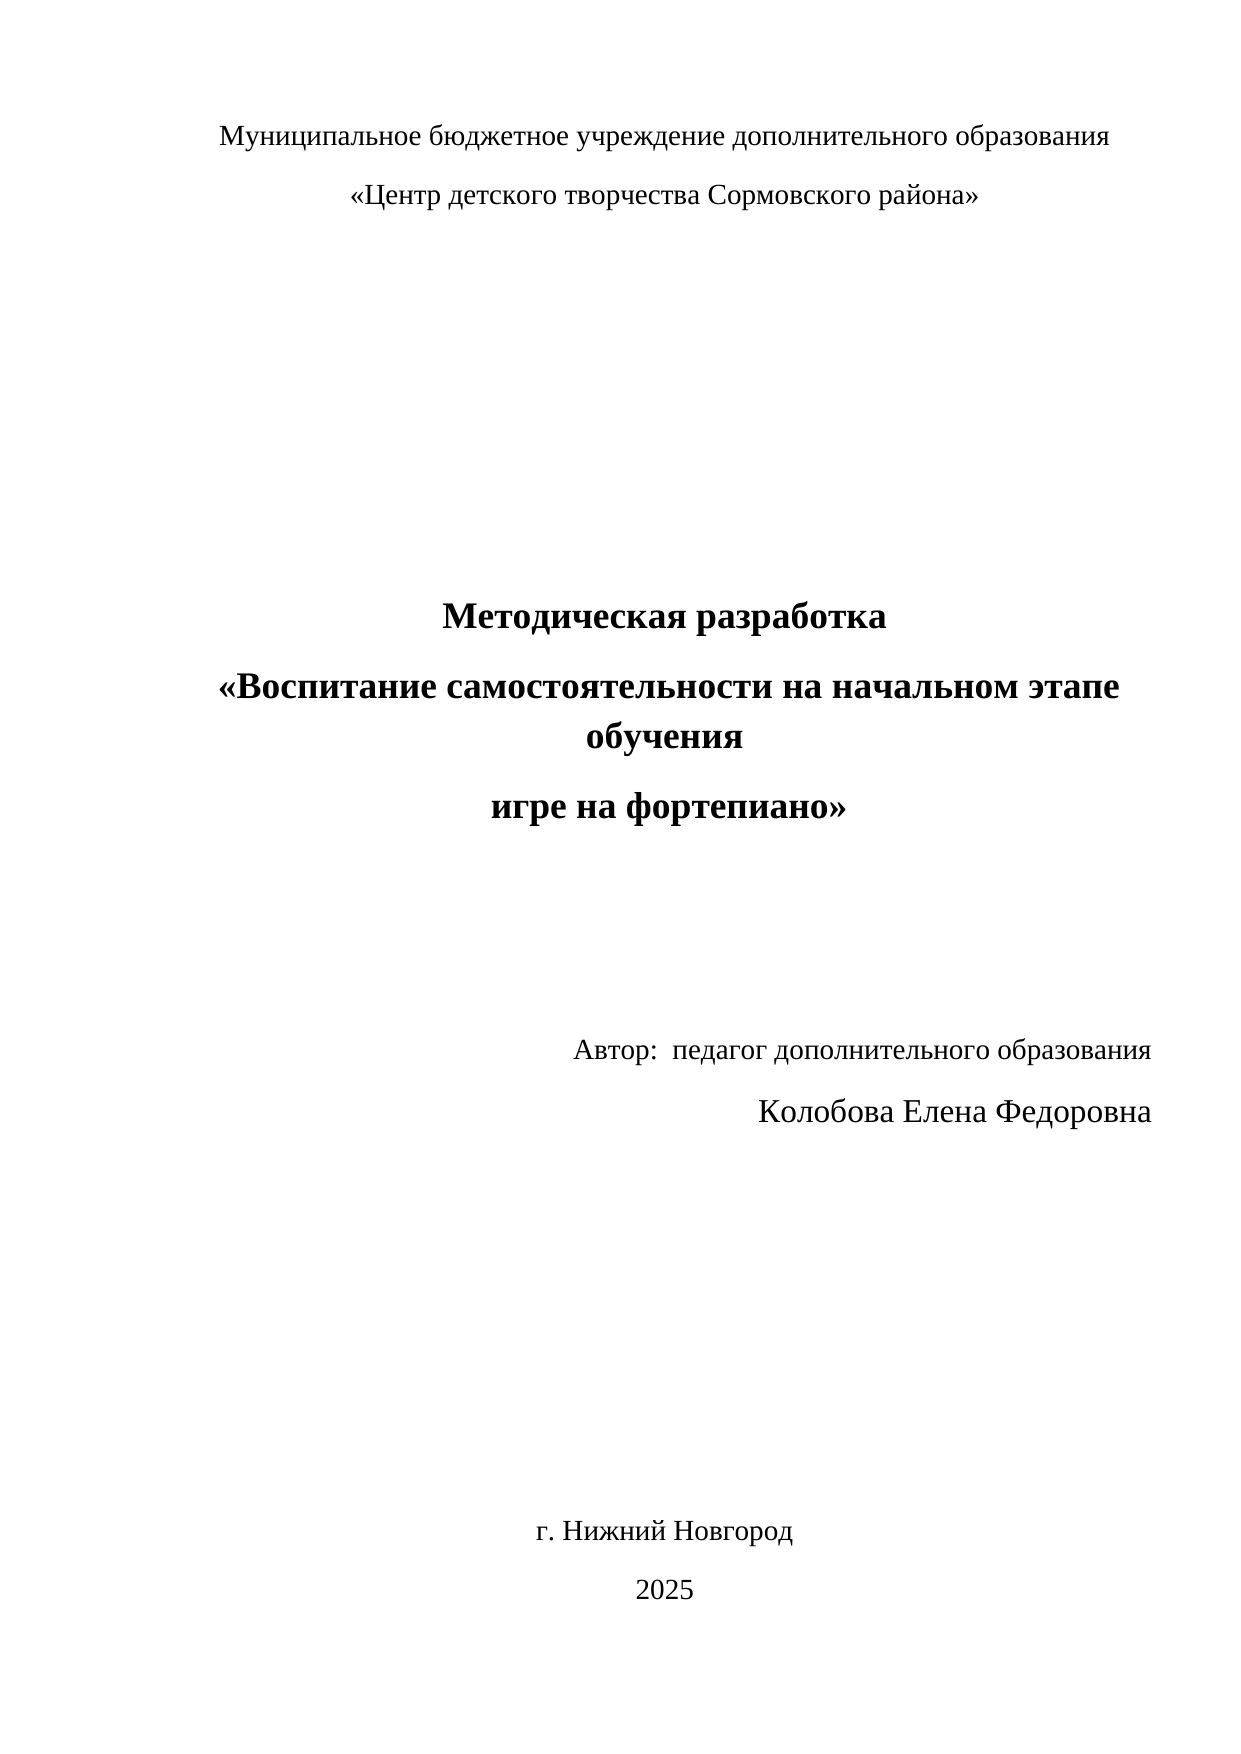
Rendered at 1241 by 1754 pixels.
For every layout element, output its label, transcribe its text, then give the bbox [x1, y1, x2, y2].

text Методическая разработка [177, 593, 1152, 636]
text Автор: педагог дополнительного образования [546, 1032, 1152, 1066]
text «Центр детского творчества Сормовского района» [177, 177, 1152, 211]
text г. Нижний Новгород [177, 1513, 1152, 1546]
text Муниципальное бюджетное учреждение дополнительного образования [177, 118, 1152, 152]
text Колобова Елена Федоровна [325, 1091, 1152, 1130]
text «Воспитание самостоятельности на начальном этапе обучения [177, 663, 1152, 756]
text игре на фортепиано» [177, 783, 1152, 827]
text 2025 [177, 1572, 1152, 1606]
